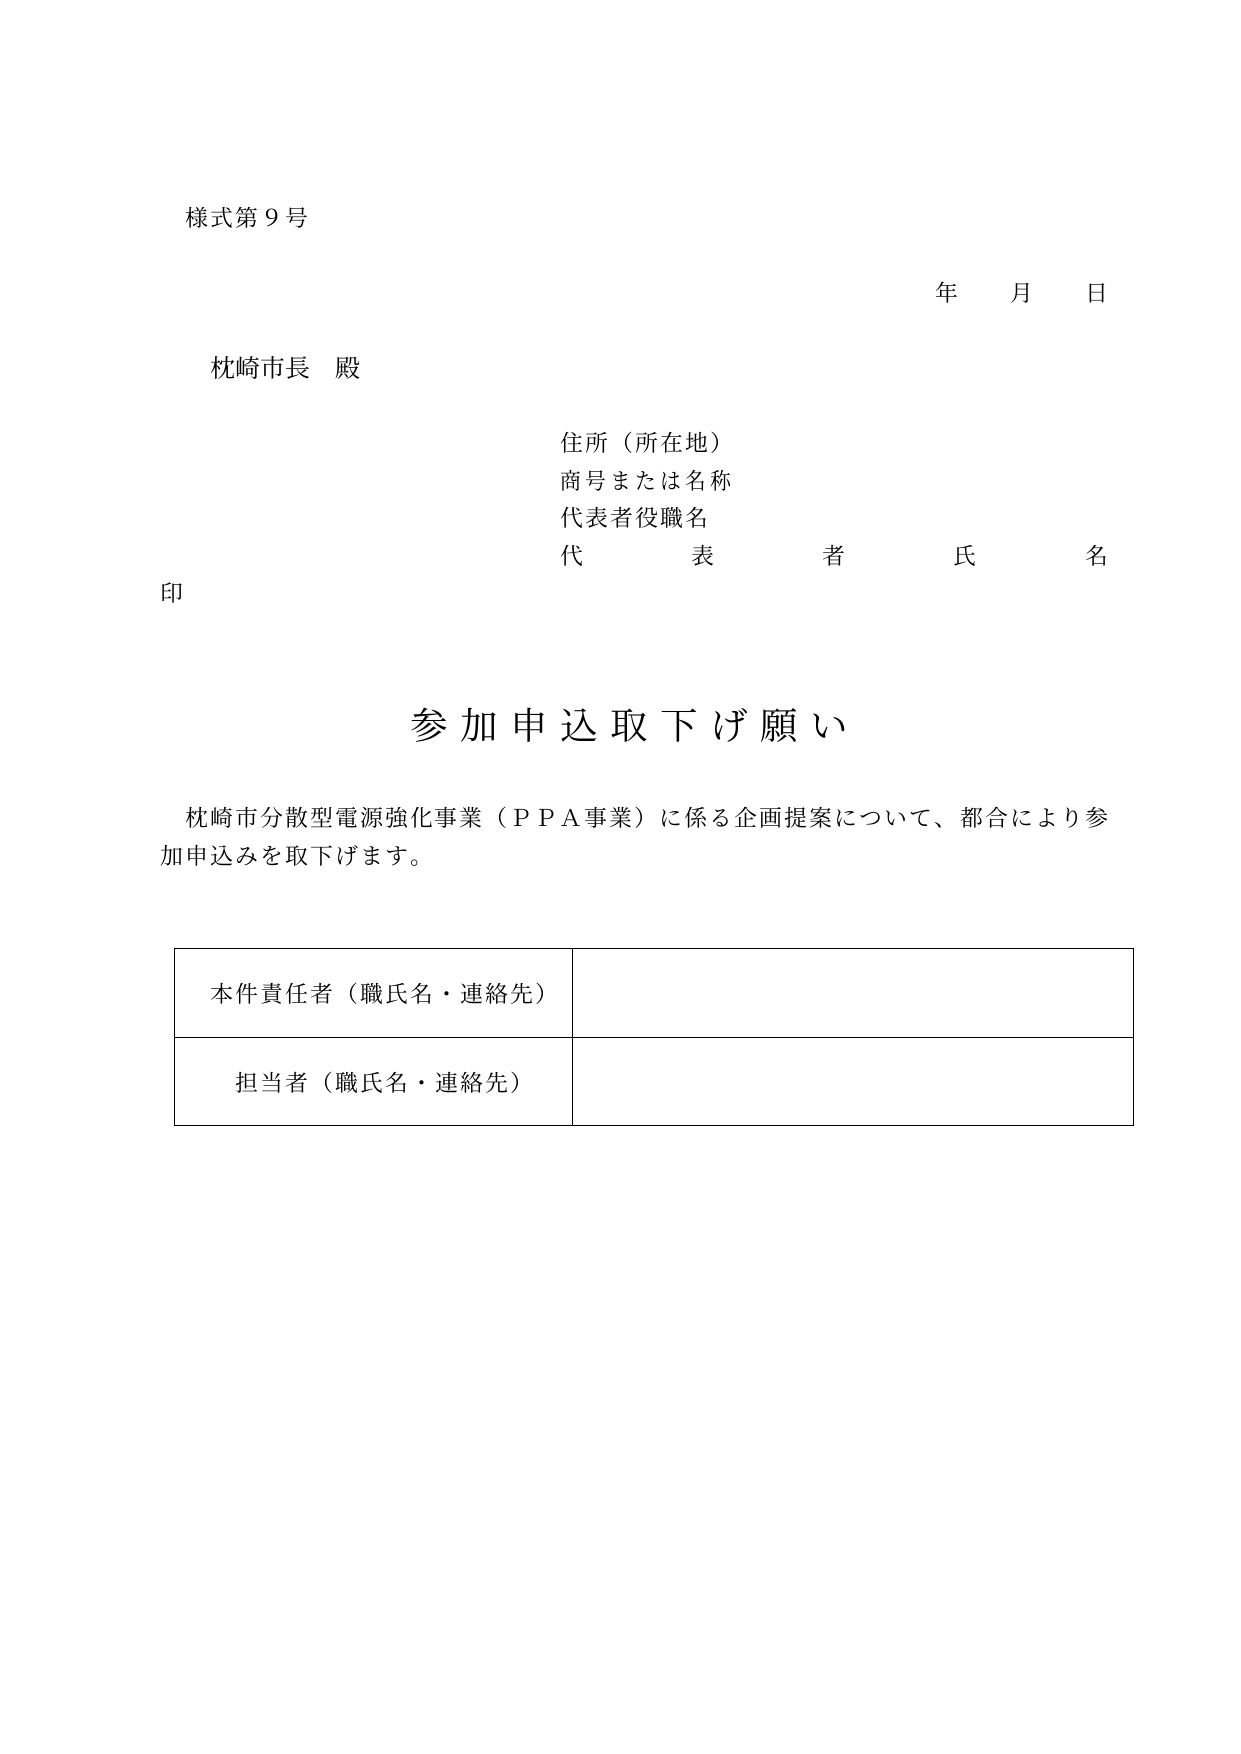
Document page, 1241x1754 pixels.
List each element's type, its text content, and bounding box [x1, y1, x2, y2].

table_header [573, 949, 1133, 1037]
text 代表者氏名 印 [160, 536, 1110, 611]
text 住所（所在地） [160, 423, 1110, 461]
table_cell 担当者（職氏名・連絡先） [175, 1038, 572, 1125]
text 枕崎市長 殿 [160, 348, 1110, 386]
table_header 本件責任者（職氏名・連絡先） [175, 949, 572, 1037]
table_cell [573, 1038, 1133, 1125]
text 商号または名称 [559, 461, 1110, 498]
text 様式第９号 [160, 198, 1110, 236]
text 代表者役職名 [160, 498, 1110, 536]
text 枕崎市分散型電源強化事業（ＰＰＡ事業）に係る企画提案について、都合により参加申込みを取下げます。 [160, 798, 1110, 873]
text 年 月 日 [160, 273, 1110, 311]
text 参加申込取下げ願い [160, 686, 1110, 761]
